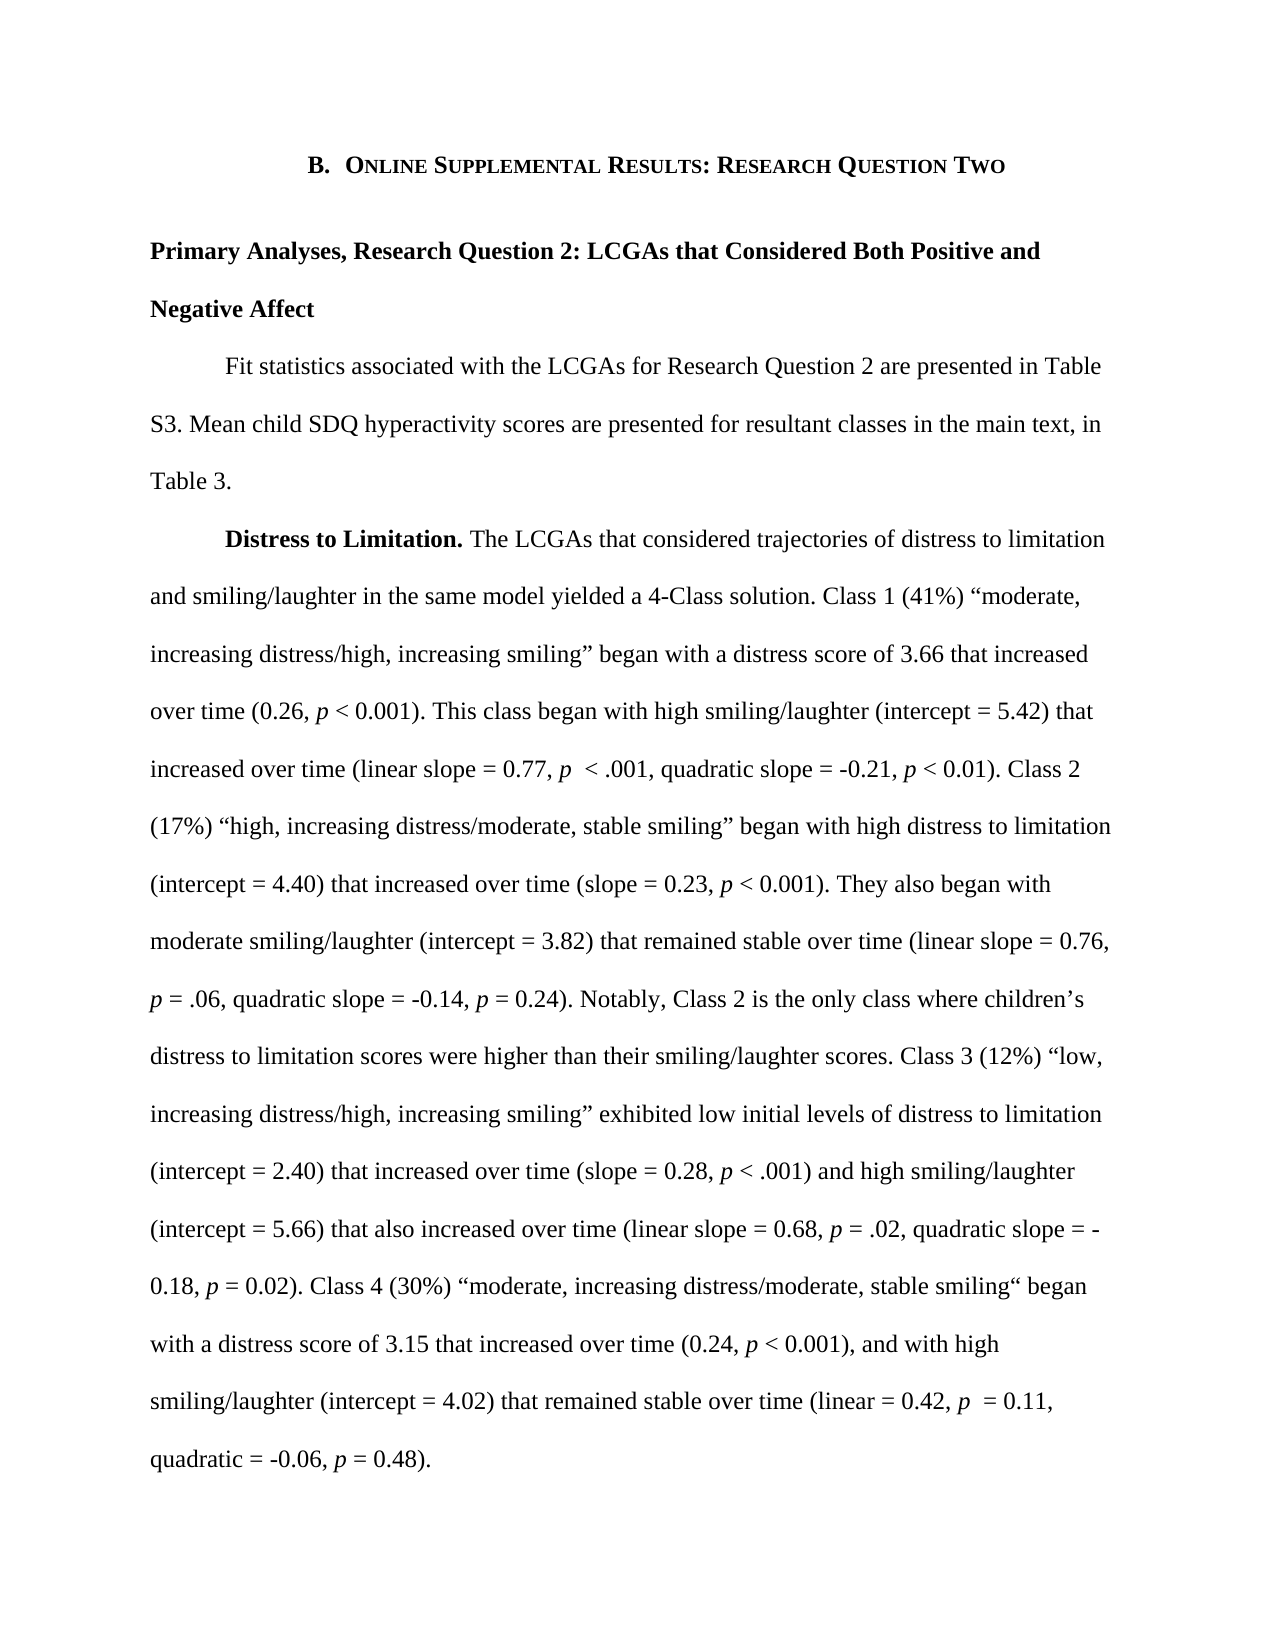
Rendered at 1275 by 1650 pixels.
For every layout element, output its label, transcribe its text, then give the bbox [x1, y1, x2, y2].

list Online Supplemental Results: Research Question Two [187, 150, 1125, 179]
text Fit statistics associated with the LCGAs for Research Question 2 are presented in Table S3. Mean child SDQ hyperactivity scores are presented for resultant classes in the main text, in Table 3. [150, 351, 1125, 495]
text Primary Analyses, Research Question 2: LCGAs that Considered Both Positive and Negative Affect [150, 236, 1125, 322]
text Distress to Limitation. The LCGAs that considered trajectories of distress to limitation and smiling/laughter in the same model yielded a 4-Class solution. Class 1 (41%) “moderate, increasing distress/high, increasing smiling” began with a distress score of 3.66 that increased over time (0.26, p < 0.001). This class began with high smiling/laughter (intercept = 5.42) that increased over time (linear slope = 0.77, p < .001, quadratic slope = -0.21, p < 0.01). Class 2 (17%) “high, increasing distress/moderate, stable smiling” began with high distress to limitation (intercept = 4.40) that increased over time (slope = 0.23, p < 0.001). They also began with moderate smiling/laughter (intercept = 3.82) that remained stable over time (linear slope = 0.76, p = .06, quadratic slope = -0.14, p = 0.24). Notably, Class 2 is the only class where children’s distress to limitation scores were higher than their smiling/laughter scores. Class 3 (12%) “low, increasing distress/high, increasing smiling” exhibited low initial levels of distress to limitation (intercept = 2.40) that increased over time (slope = 0.28, p < .001) and high smiling/laughter (intercept = 5.66) that also increased over time (linear slope = 0.68, p = .02, quadratic slope = -0.18, p = 0.02). Class 4 (30%) “moderate, increasing distress/moderate, stable smiling“ began with a distress score of 3.15 that increased over time (0.24, p < 0.001), and with high smiling/laughter (intercept = 4.02) that remained stable over time (linear = 0.42, p = 0.11, quadratic = -0.06, p = 0.48). [150, 524, 1125, 1472]
